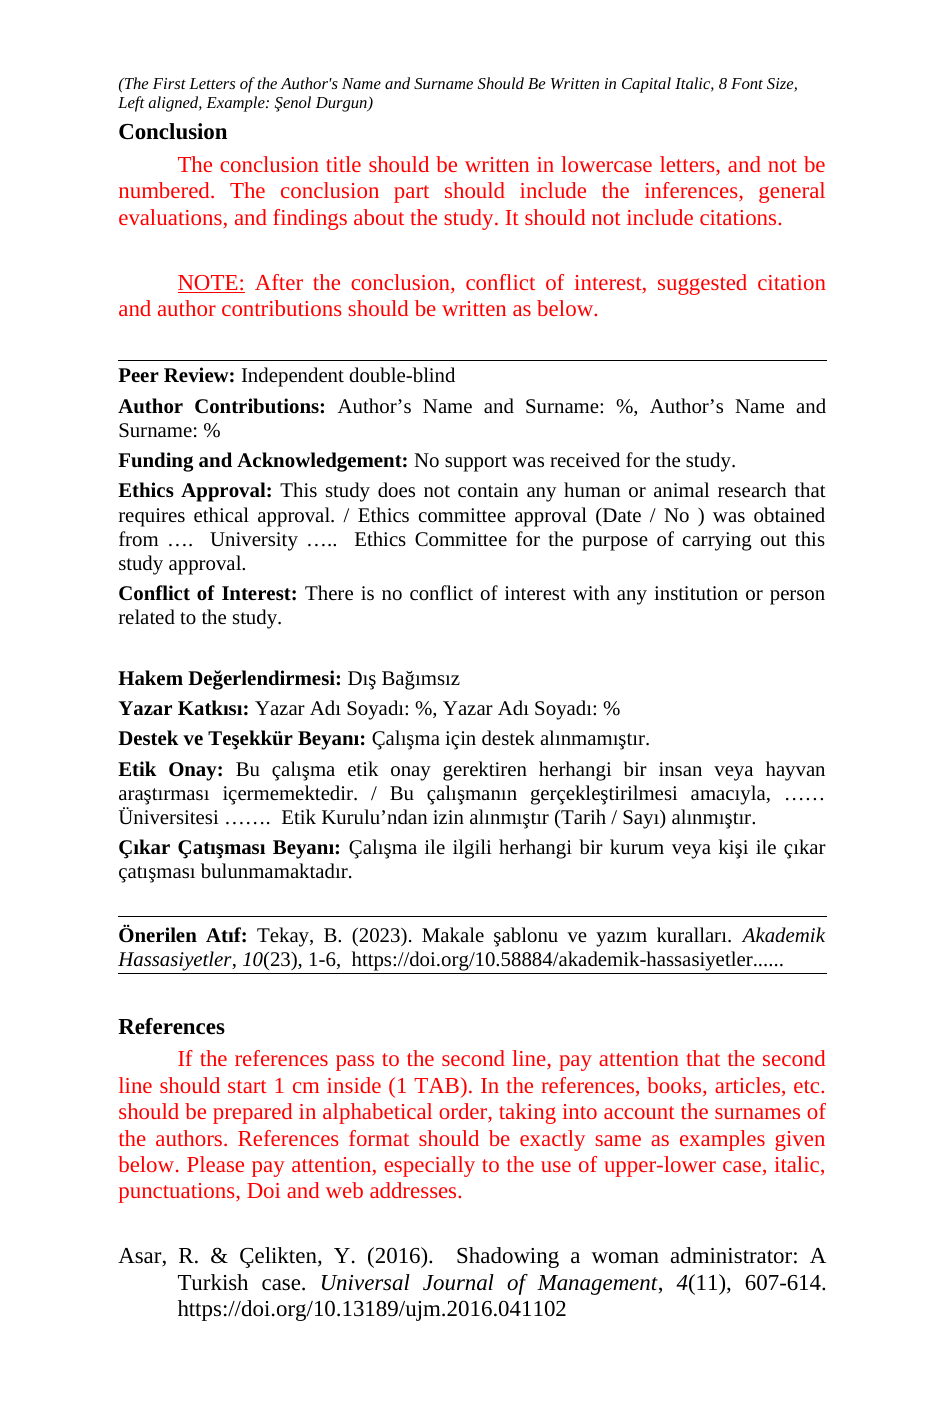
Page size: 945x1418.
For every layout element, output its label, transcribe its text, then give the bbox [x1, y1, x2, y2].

text Önerilen Atıf: Tekay, B. (2023). Makale şablonu ve yazım kuralları. Akademik Hassasiyetler, 10(23), 1-6, https://doi.org/10.58884/akademik-hassasiyetler...... [118, 923, 827, 973]
text Yazar Katkısı: Yazar Adı Soyadı: %, Yazar Adı Soyadı: % [118, 693, 827, 720]
text If the references pass to the second line, pay attention that the second line should start 1 cm inside (1 TAB). In the references, books, articles, etc. should be prepared in alphabetical order, taking into account the surnames of the authors. References format should be exactly same as examples given below. Please pay attention, especially to the use of upper-lower case, italic, punctuations, Doi and web addresses. [118, 1046, 827, 1204]
text Çıkar Çatışması Beyanı: Çalışma ile ilgili herhangi bir kurum veya kişi ile çıkar çatışması bulunmamaktadır. [118, 832, 827, 883]
text Conclusion [118, 118, 827, 144]
text Hakem Değerlendirmesi: Dış Bağımsız [118, 662, 827, 690]
text Peer Review: Independent double-blind [118, 361, 827, 387]
text Ethics Approval: This study does not contain any human or animal research that requires ethical approval. / Ethics committee approval (Date / No ) was obtained from …. University ….. Ethics Committee for the purpose of carrying out this study approval. [118, 475, 827, 575]
text Destek ve Teşekkür Beyanı: Çalışma için destek alınmamıştır. [118, 723, 827, 750]
text NOTE: After the conclusion, conflict of interest, suggested citation and author contributions should be written as below. [118, 269, 827, 321]
text Conflict of Interest: There is no conflict of interest with any institution or person related to the study. [118, 578, 827, 629]
text Funding and Acknowledgement: No support was received for the study. [118, 445, 827, 472]
text The conclusion title should be written in lowercase letters, and not be numbered. The conclusion part should include the inferences, general evaluations, and findings about the study. It should not include citations. [118, 151, 827, 230]
text Asar, R. & Çelikten, Y. (2016). Shadowing a woman administrator: A Turkish case. Universal Journal of Management, 4(11), 607-614. https://doi.org/10.13189/ujm.2016.041102 [118, 1242, 827, 1322]
text Etik Onay: Bu çalışma etik onay gerektiren herhangi bir insan veya hayvan araştırması içermemektedir. / Bu çalışmanın gerçekleştirilmesi amacıyla, …… Üniversitesi ……. Etik Kurulu’ndan izin alınmıştır (Tarih / Sayı) alınmıştır. [118, 753, 827, 829]
text Author Contributions: Author’s Name and Surname: %, Author’s Name and Surname: % [118, 391, 827, 442]
text References [118, 1013, 827, 1039]
